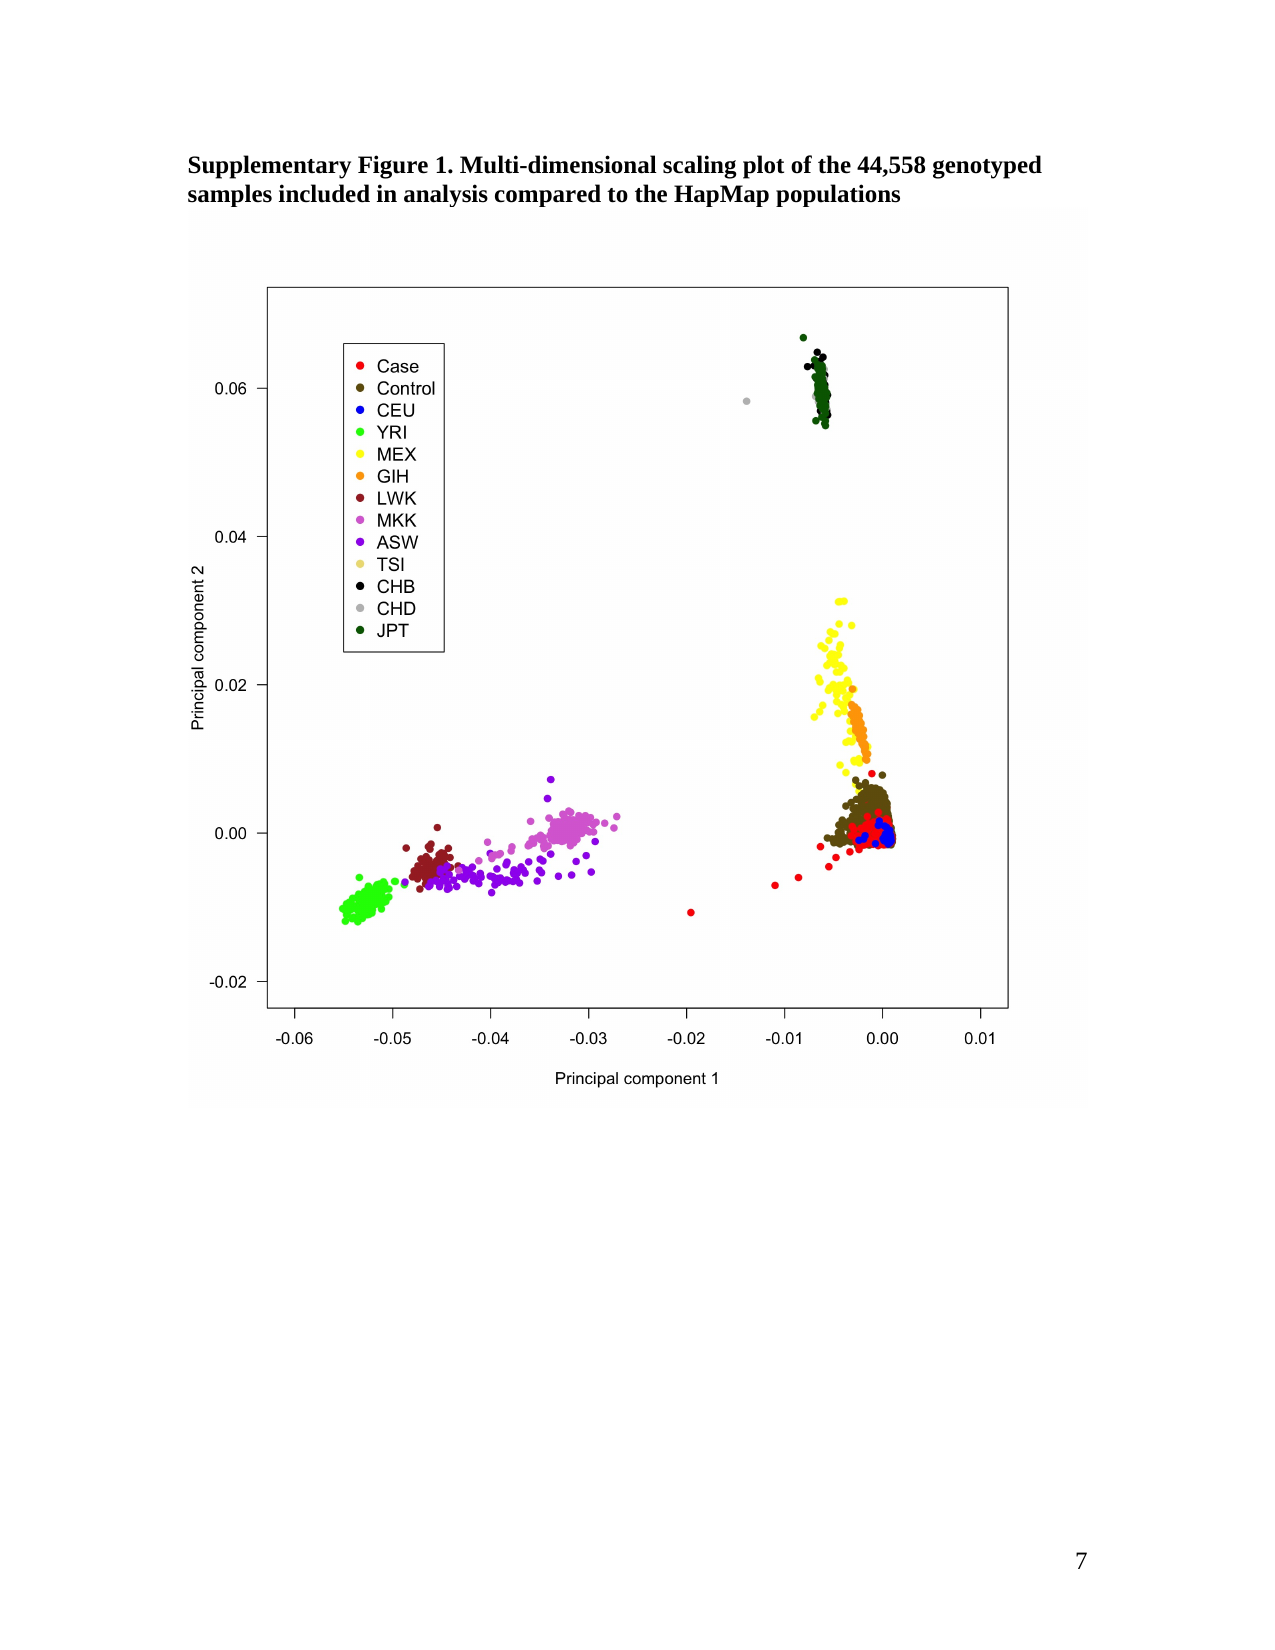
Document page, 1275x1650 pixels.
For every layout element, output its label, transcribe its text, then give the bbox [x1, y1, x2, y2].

subtitle Supplementary Figure 1. Multi-dimensional scaling plot of the 44,558 genotyped samples included in analysis compared to the HapMap populations [187, 150, 1087, 207]
picture [187, 207, 1088, 1108]
